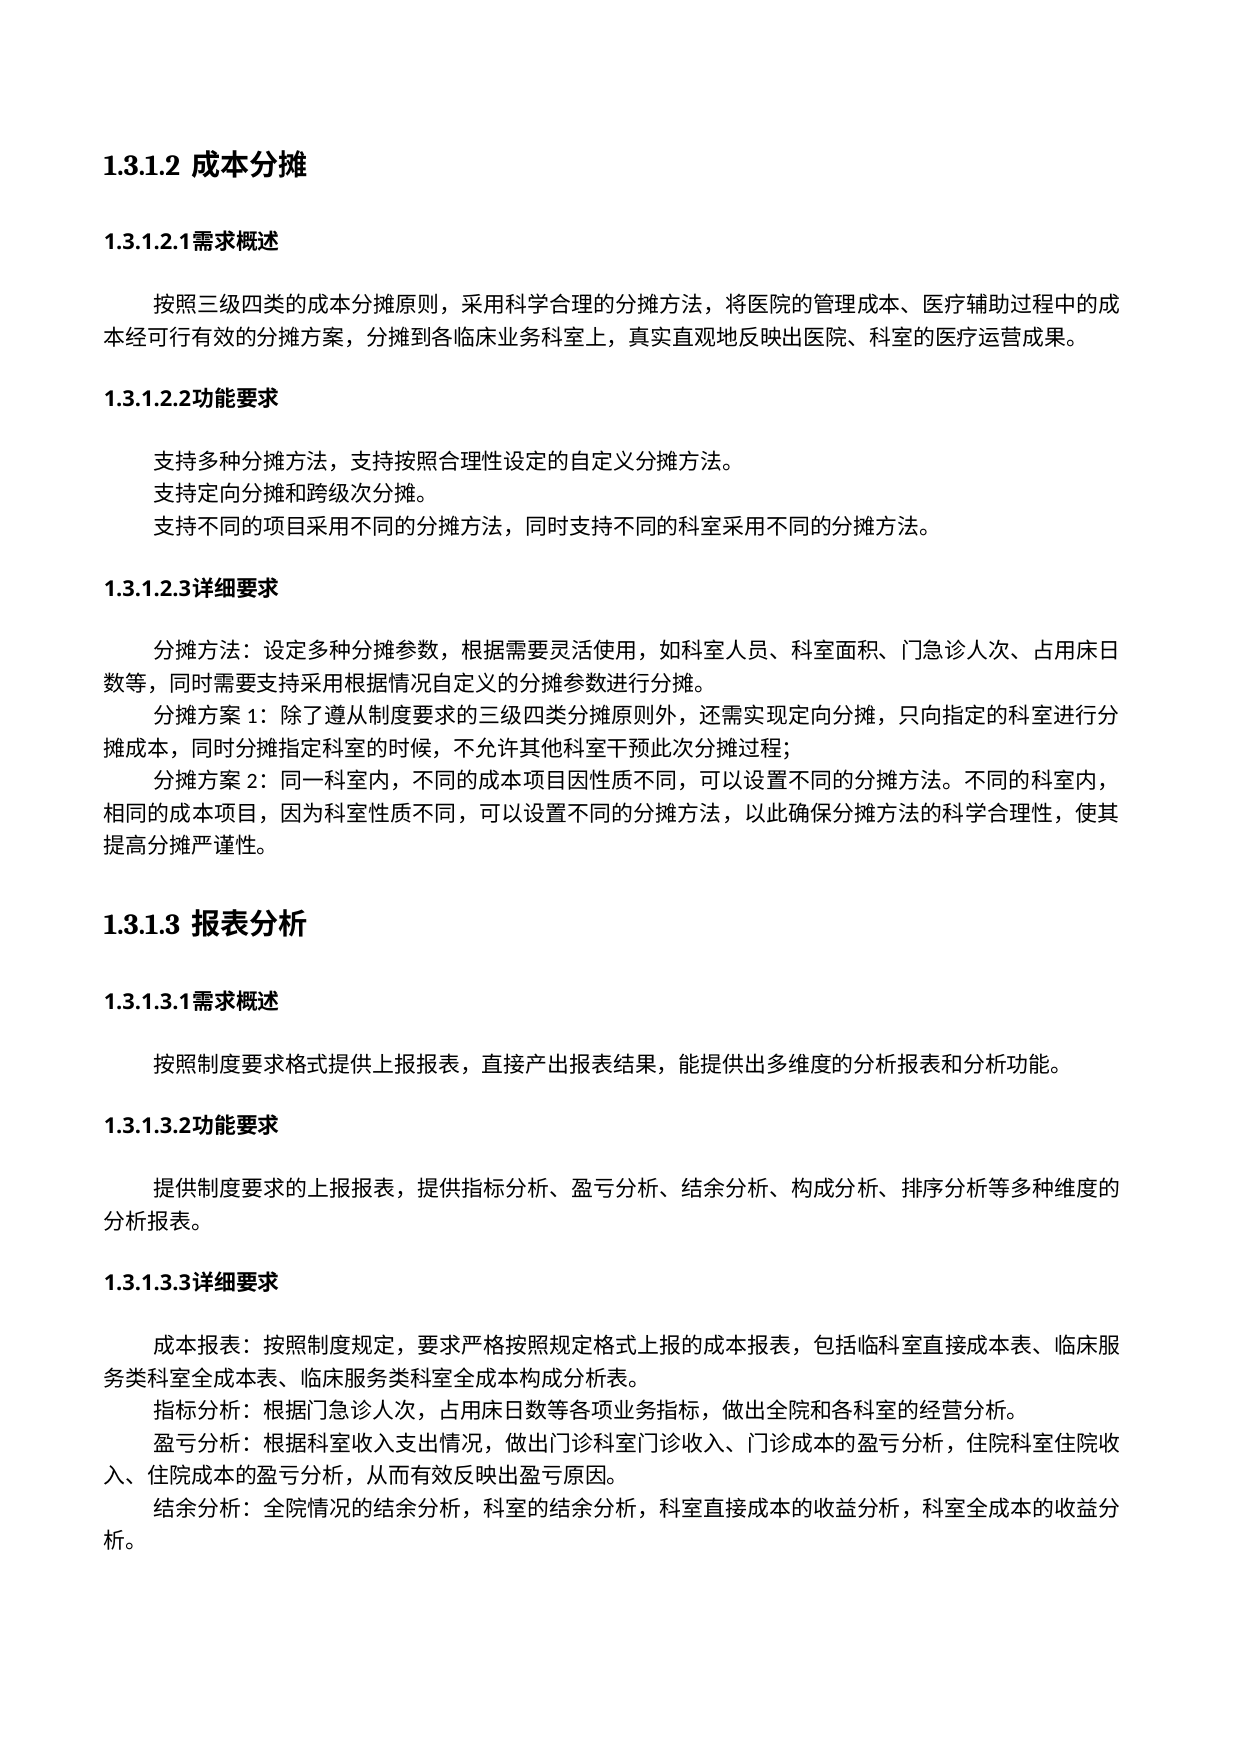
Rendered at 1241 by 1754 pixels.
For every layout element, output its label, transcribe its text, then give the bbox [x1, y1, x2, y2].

text 成本报表：按照制度规定，要求严格按照规定格式上报的成本报表，包括临科室直接成本表、临床服务类科室全成本表、临床服务类科室全成本构成分析表。 [103, 1328, 1122, 1393]
text 提供制度要求的上报报表，提供指标分析、盈亏分析、结余分析、构成分析、排序分析等多种维度的分析报表。 [103, 1171, 1122, 1236]
text 盈亏分析：根据科室收入支出情况，做出门诊科室门诊收入、门诊成本的盈亏分析，住院科室住院收入、住院成本的盈亏分析，从而有效反映出盈亏原因。 [103, 1425, 1122, 1490]
subtitle 需求概述 [103, 984, 1122, 1016]
text 按照制度要求格式提供上报报表，直接产出报表结果，能提供出多维度的分析报表和分析功能。 [103, 1046, 1122, 1079]
text 支持多种分摊方法，支持按照合理性设定的自定义分摊方法。 [103, 443, 1122, 476]
subtitle 需求概述 [103, 224, 1122, 256]
subtitle 详细要求 [103, 570, 1122, 603]
subtitle 功能要求 [103, 1108, 1122, 1141]
text 按照三级四类的成本分摊原则，采用科学合理的分摊方法，将医院的管理成本、医疗辅助过程中的成本经可行有效的分摊方案，分摊到各临床业务科室上，真实直观地反映出医院、科室的医疗运营成果。 [103, 287, 1122, 352]
subtitle 详细要求 [103, 1265, 1122, 1297]
text 支持不同的项目采用不同的分摊方法，同时支持不同的科室采用不同的分摊方法。 [103, 508, 1122, 541]
text 分摊方案1：除了遵从制度要求的三级四类分摊原则外，还需实现定向分摊，只向指定的科室进行分摊成本，同时分摊指定科室的时候，不允许其他科室干预此次分摊过程； [103, 698, 1122, 763]
text 支持定向分摊和跨级次分摊。 [103, 476, 1122, 508]
text 结余分析：全院情况的结余分析，科室的结余分析，科室直接成本的收益分析，科室全成本的收益分析。 [103, 1490, 1122, 1555]
text 分摊方案2：同一科室内，不同的成本项目因性质不同，可以设置不同的分摊方法。不同的科室内，相同的成本项目，因为科室性质不同，可以设置不同的分摊方法，以此确保分摊方法的科学合理性，使其提高分摊严谨性。 [103, 763, 1122, 860]
subtitle 报表分析 [103, 889, 1122, 954]
text 分摊方法：设定多种分摊参数，根据需要灵活使用，如科室人员、科室面积、门急诊人次、占用床日数等，同时需要支持采用根据情况自定义的分摊参数进行分摊。 [103, 633, 1122, 698]
subtitle 成本分摊 [103, 130, 1122, 195]
text 指标分析：根据门急诊人次，占用床日数等各项业务指标，做出全院和各科室的经营分析。 [103, 1393, 1122, 1425]
subtitle 功能要求 [103, 381, 1122, 413]
